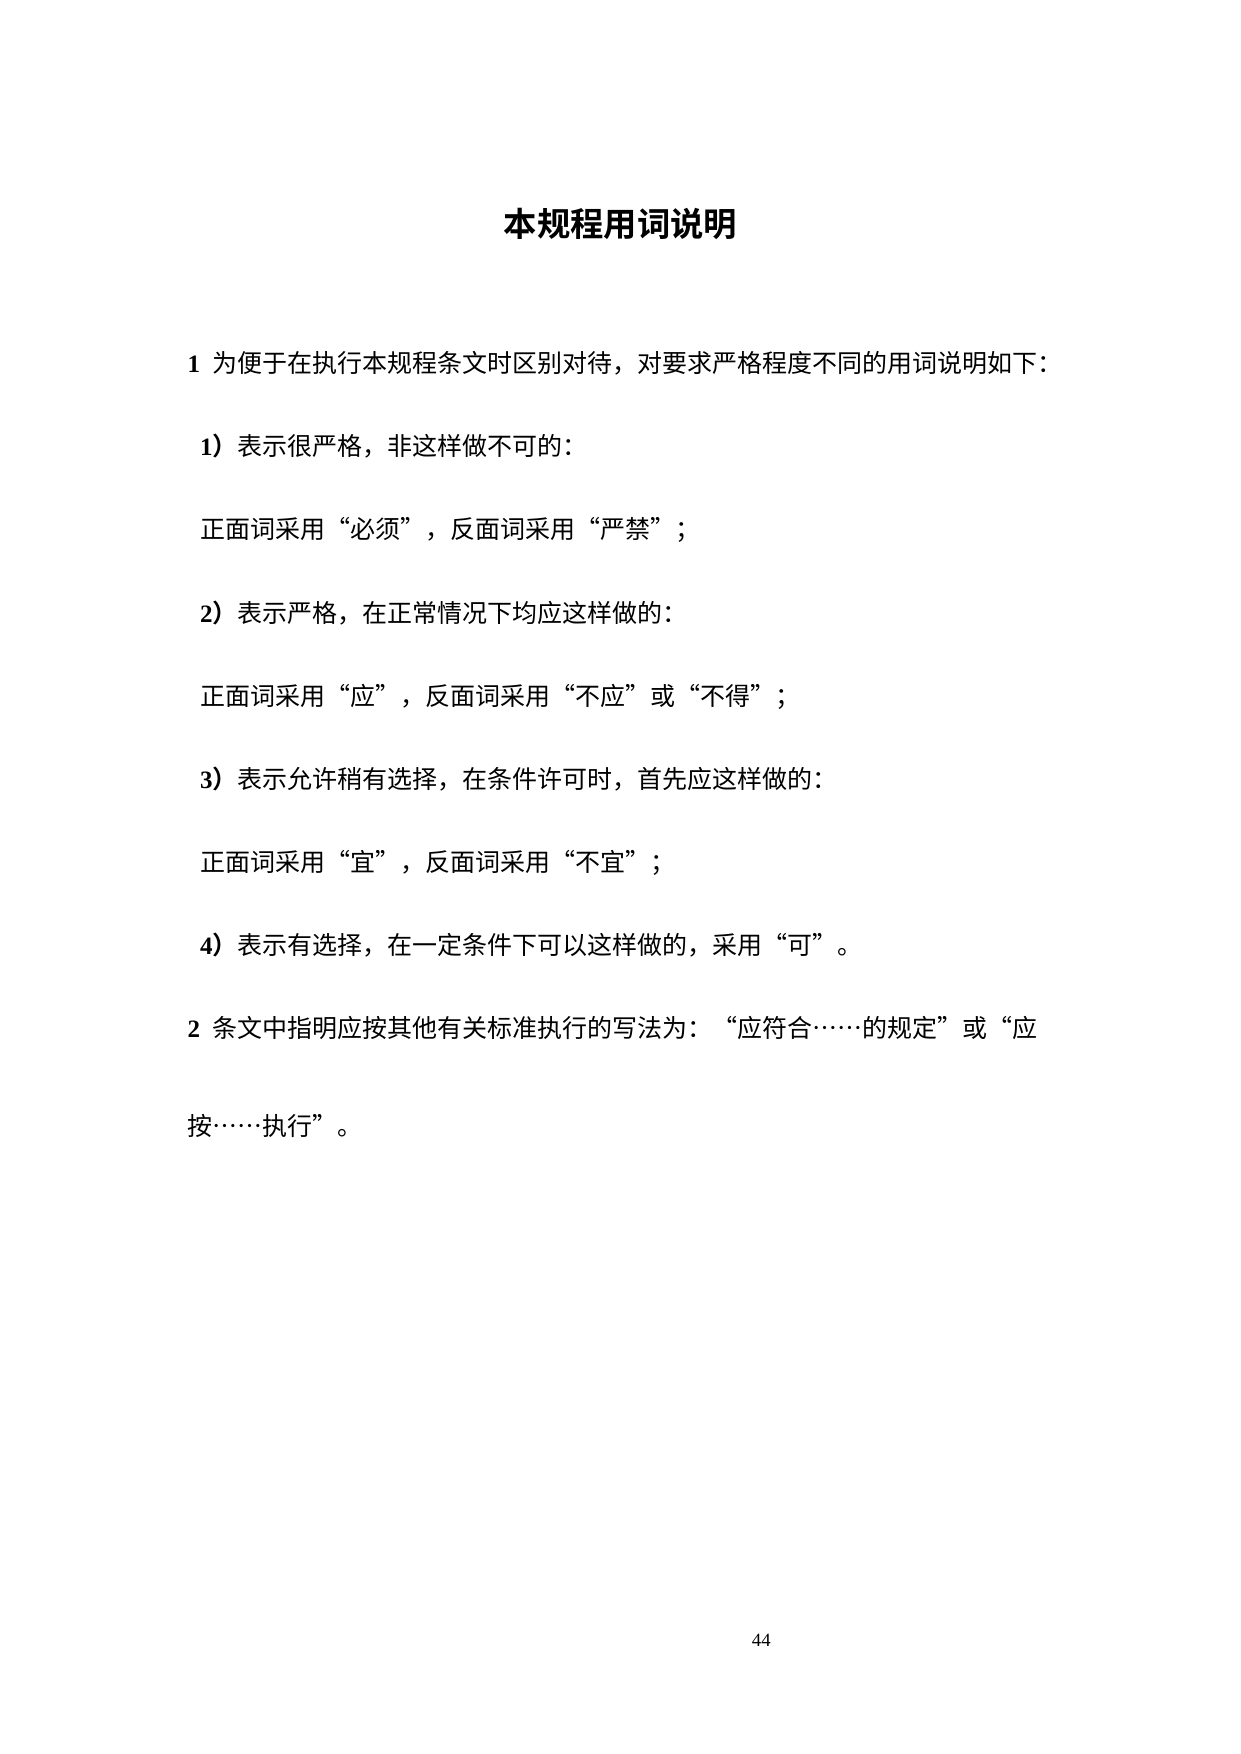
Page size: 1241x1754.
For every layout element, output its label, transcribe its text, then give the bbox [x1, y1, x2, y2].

text 正面词采用“应”，反面词采用“不应”或“不得”； [187, 662, 1053, 727]
text 2）表示严格，在正常情况下均应这样做的： [187, 579, 1053, 644]
text 正面词采用“宜”，反面词采用“不宜”； [187, 828, 1053, 893]
text 1）表示很严格，非这样做不可的： [187, 412, 1053, 477]
text 2 条文中指明应按其他有关标准执行的写法为：“应符合……的规定”或“应按……执行”。 [187, 994, 1053, 1157]
text 正面词采用“必须”，反面词采用“严禁”； [187, 496, 1053, 561]
subtitle 本规程用词说明 [187, 189, 1053, 254]
text 1 为便于在执行本规程条文时区别对待，对要求严格程度不同的用词说明如下： [187, 329, 1053, 394]
text 4）表示有选择，在一定条件下可以这样做的，采用“可”。 [187, 911, 1053, 976]
text 3）表示允许稍有选择，在条件许可时，首先应这样做的： [187, 745, 1053, 810]
